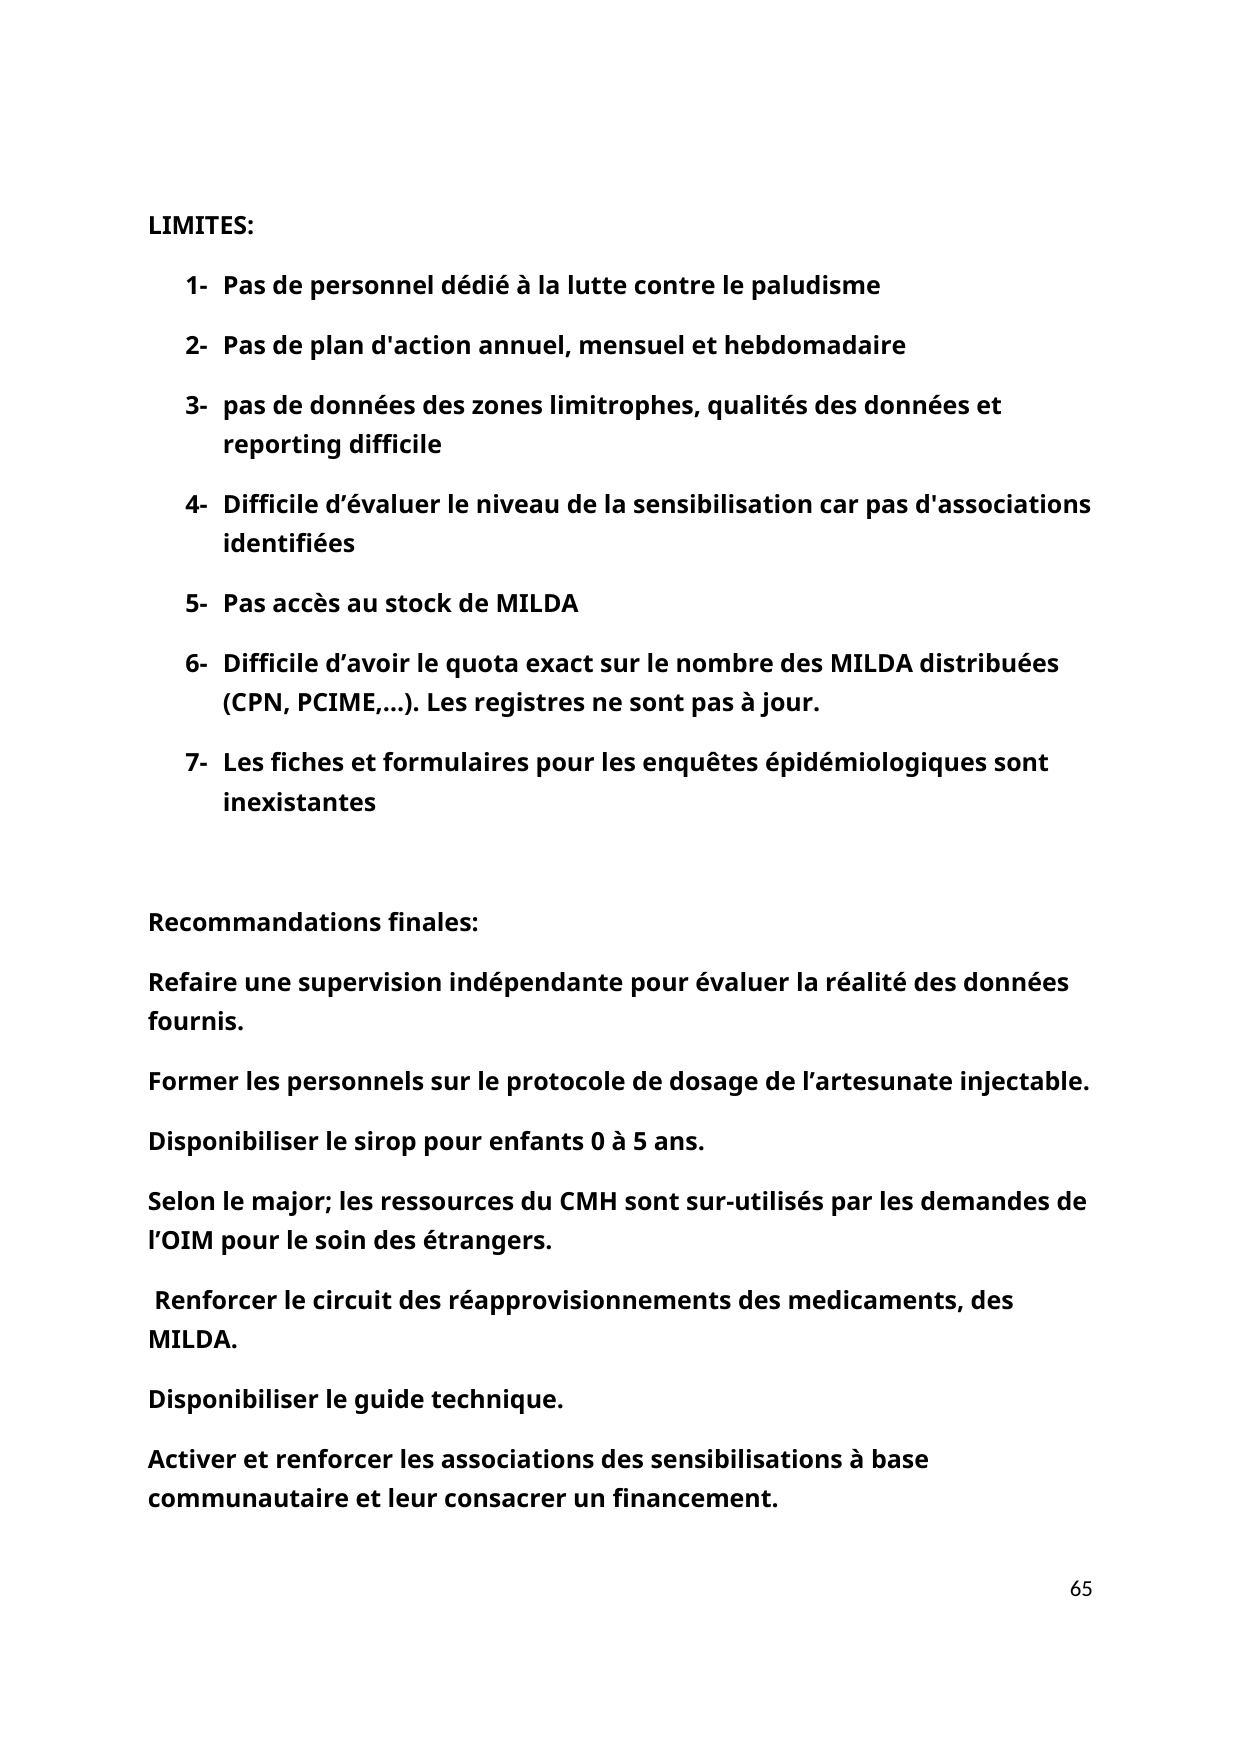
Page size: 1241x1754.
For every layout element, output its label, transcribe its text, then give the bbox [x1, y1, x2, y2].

text Renforcer le circuit des réapprovisionnements des medicaments, des MILDA. [148, 1283, 1093, 1356]
list Pas de plan d'action annuel, mensuel et hebdomadaire [185, 328, 1093, 362]
text Former les personnels sur le protocole de dosage de l’artesunate injectable. [148, 1063, 1093, 1097]
text Refaire une supervision indépendante pour évaluer la réalité des données fournis. [148, 964, 1093, 1037]
list Pas de personnel dédié à la lutte contre le paludisme [185, 268, 1093, 302]
text Selon le major; les ressources du CMH sont sur-utilisés par les demandes de l’OIM pour le soin des étrangers. [148, 1183, 1093, 1257]
list Pas accès au stock de MILDA [185, 586, 1093, 620]
text Disponibiliser le guide technique. [148, 1382, 1093, 1416]
list Difficile d’évaluer le niveau de la sensibilisation car pas d'associations identifiées [185, 487, 1093, 560]
text Activer et renforcer les associations des sensibilisations à base communautaire et leur consacrer un financement. [148, 1442, 1093, 1515]
text Recommandations finales: [148, 904, 1093, 938]
list pas de données des zones limitrophes, qualités des données et reporting difficile [185, 388, 1093, 461]
list Difficile d’avoir le quota exact sur le nombre des MILDA distribuées (CPN, PCIME,…). Les registres ne sont pas à jour. [185, 646, 1093, 719]
text Disponibiliser le sirop pour enfants 0 à 5 ans. [148, 1123, 1093, 1157]
text LIMITES: [148, 208, 1093, 242]
list Les fiches et formulaires pour les enquêtes épidémiologiques sont inexistantes [185, 745, 1093, 818]
